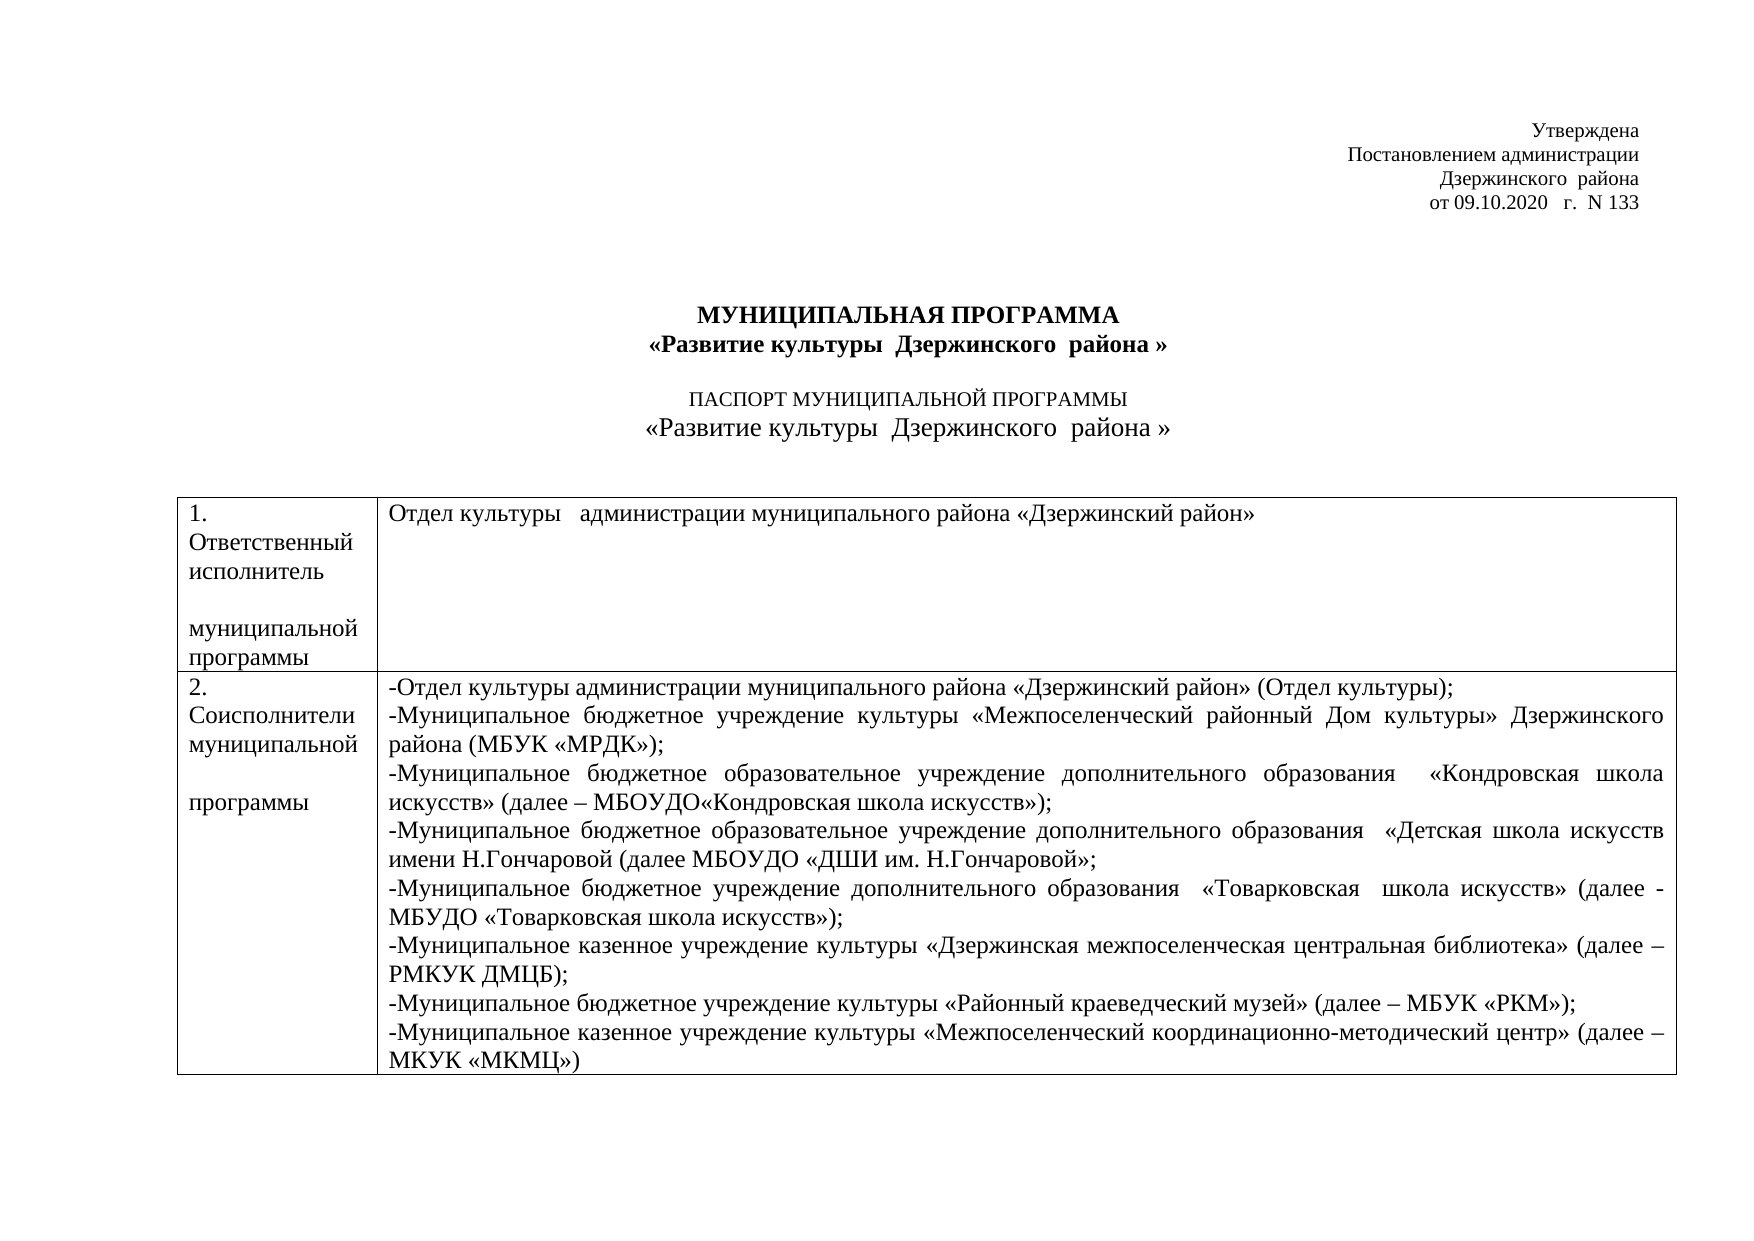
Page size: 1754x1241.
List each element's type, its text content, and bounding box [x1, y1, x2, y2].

table_cell -Отдел культуры администрации муниципального района «Дзержинский район» (Отдел культуры); -Муниципальное бюджетное учреждение культуры «Межпоселенческий районный Дом культуры» Дзержинского района (МБУК «МРДК»); -Муниципальное бюджетное образовательное учреждение дополнительного образования «Кондровская школа искусств» (далее – МБОУДО«Кондровская школа искусств»); -Муниципальное бюджетное образовательное учреждение дополнительного образования «Детская школа искусств имени Н.Гончаровой (далее МБОУДО «ДШИ им. Н.Гончаровой»; -Муниципальное бюджетное учреждение дополнительного образования «Товарковская школа искусств» (далее -МБУДО «Товарковская школа искусств»); -Муниципальное казенное учреждение культуры «Дзержинская межпоселенческая центральная библиотека» (далее –РМКУК ДМЦБ); -Муниципальное бюджетное учреждение культуры «Районный краеведческий музей» (далее – МБУК «РКМ»); -Муниципальное казенное учреждение культуры «Межпоселенческий координационно-методический центр» (далее – МКУК «МКМЦ») [378, 672, 1676, 1074]
text Дзержинского района [177, 166, 1639, 190]
title МУНИЦИПАЛЬНАЯ ПРОГРАММА [177, 301, 1639, 329]
text Постановлением администрации [177, 142, 1639, 166]
text «Развитие культуры Дзержинского района » [177, 329, 1639, 358]
text «Развитие культуры Дзержинского района » [177, 411, 1639, 442]
table_header Отдел культуры администрации муниципального района «Дзержинский район» [378, 498, 1676, 671]
table_header 1. Ответственный исполнитель муниципальной программы [178, 498, 377, 671]
text Утверждена [177, 118, 1639, 142]
text от 09.10.2020 г. N 133 [177, 190, 1639, 214]
text ПАСПОРТ МУНИЦИПАЛЬНОЙ ПРОГРАММЫ [177, 387, 1639, 411]
table_cell 2. Соисполнители муниципальной программы [178, 672, 377, 1074]
